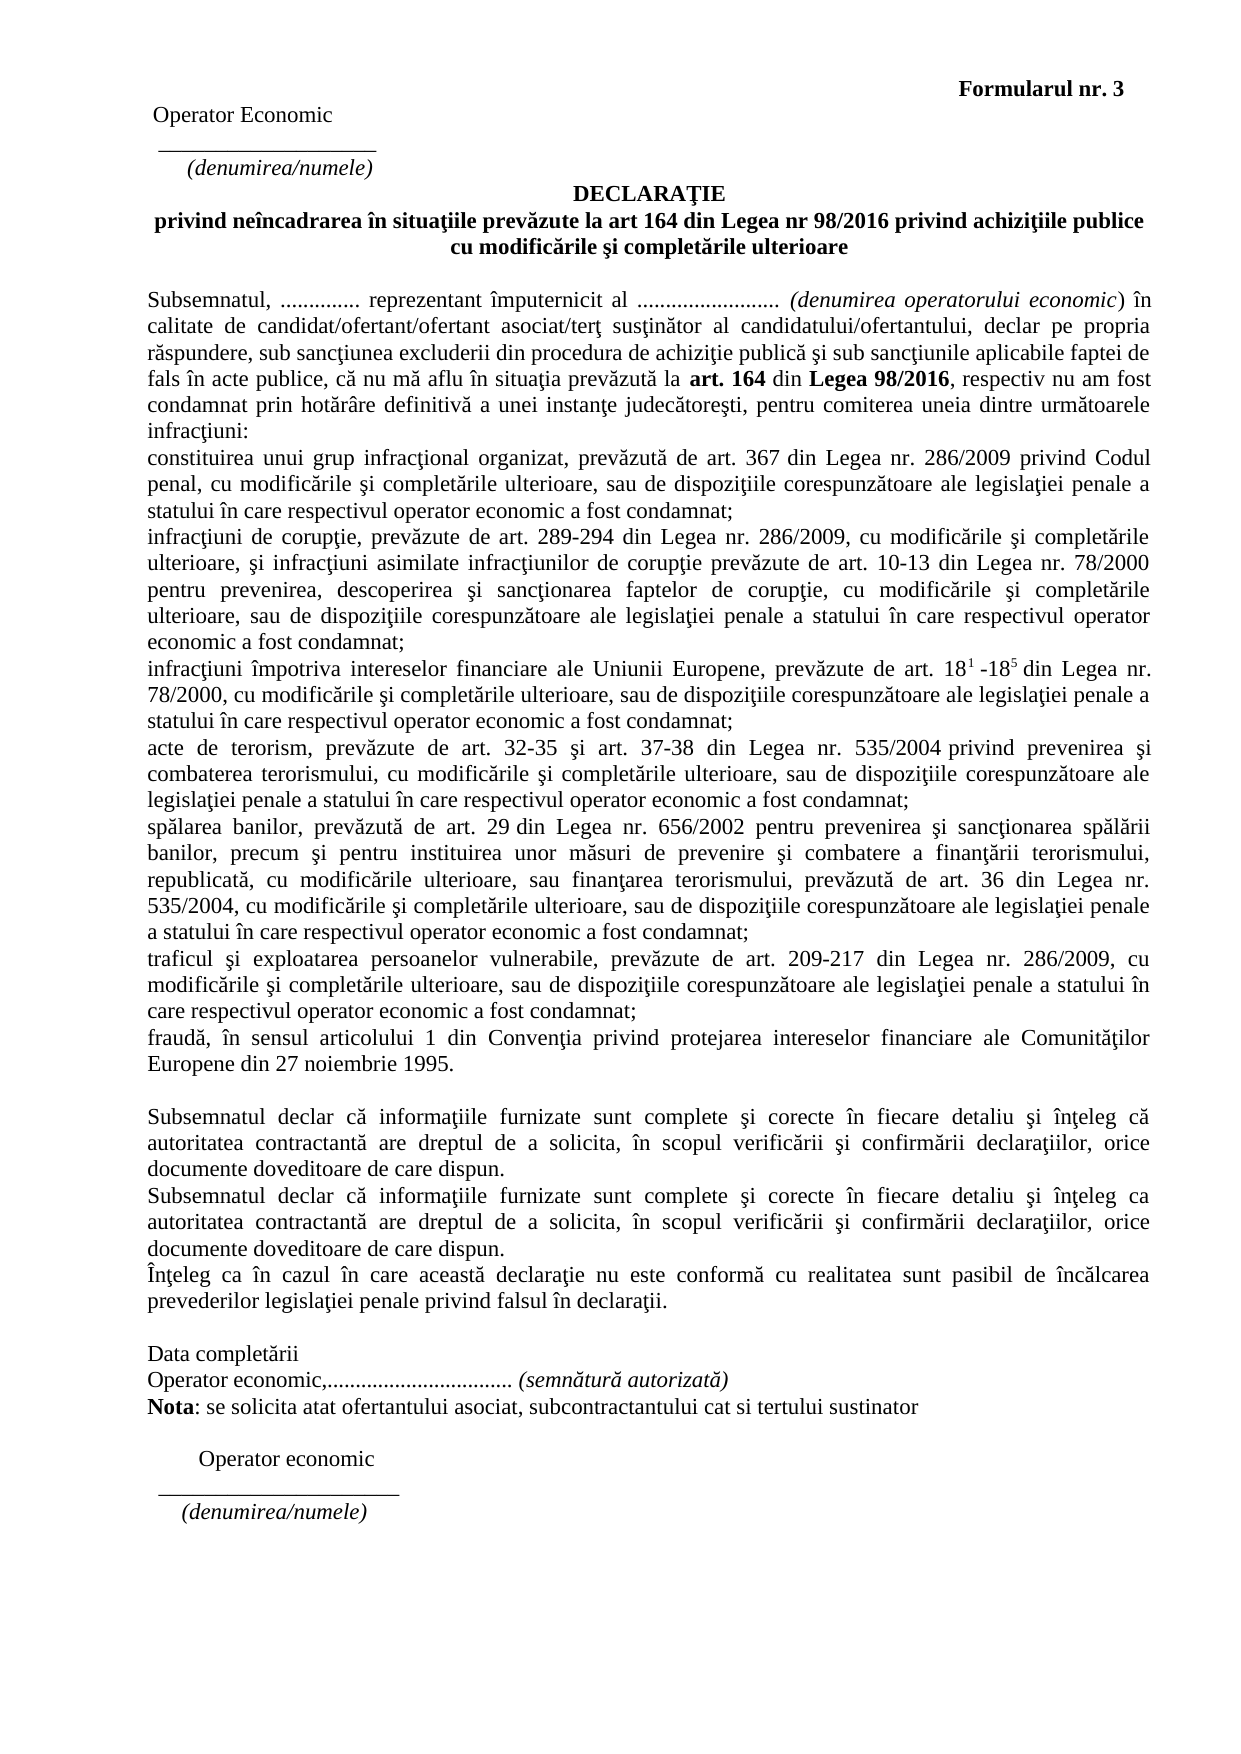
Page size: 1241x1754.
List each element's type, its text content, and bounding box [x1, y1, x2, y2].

text Nota: se solicita atat ofertantului asociat, subcontractantului cat si tertului sustinator [147, 1393, 1152, 1419]
text Operator Economic [147, 101, 1152, 128]
text (denumirea/numele) [147, 154, 1152, 180]
text Operator economic [147, 1445, 1152, 1472]
text (denumirea/numele) [147, 1498, 1152, 1524]
text ___________________ [147, 128, 1152, 154]
text Înţeleg ca în cazul în care această declaraţie nu este conformă cu realitatea sunt pasibil de încălcarea prevederilor legislaţiei penale privind falsul în declaraţii. [147, 1261, 1152, 1314]
text Subsemnatul declar că informaţiile furnizate sunt complete şi corecte în fiecare detaliu şi înţeleg ca autoritatea contractantă are dreptul de a solicita, în scopul verificării şi confirmării declaraţiilor, orice documente doveditoare de care dispun. [147, 1182, 1152, 1261]
text Data completării [147, 1340, 1152, 1366]
text Subsemnatul, .............. reprezentant împuternicit al ......................... (denumirea operatorului economic) în calitate de candidat/ofertant/ofertant asociat/terţ susţinător al candidatului/ofertantului, declar pe propria răspundere, sub sancţiunea excluderii din procedura de achiziţie publică şi sub sancţiunile aplicabile faptei de fals în acte publice, că nu mă aflu în situaţia prevăzută la art. 164 din Legea 98/2016, respectiv nu am fost condamnat prin hotărâre definitivă a unei instanţe judecătoreşti, pentru comiterea uneia dintre următoarele infracţiuni: [147, 286, 1152, 444]
text Operator economic,................................. (semnătură autorizată) [147, 1366, 1152, 1393]
text acte de terorism, prevăzute de art. 32-35 şi art. 37-38 din Legea nr. 535/2004 privind prevenirea şi combaterea terorismului, cu modificările şi completările ulterioare, sau de dispoziţiile corespunzătoare ale legislaţiei penale a statului în care respectivul operator economic a fost condamnat; [147, 734, 1152, 813]
text Subsemnatul declar că informaţiile furnizate sunt complete şi corecte în fiecare detaliu şi înţeleg că autoritatea contractantă are dreptul de a solicita, în scopul verificării şi confirmării declaraţiilor, orice documente doveditoare de care dispun. [147, 1103, 1152, 1182]
text privind neîncadrarea în situaţiile prevăzute la art 164 din Legea nr 98/2016 privind achiziţiile publice cu modificările şi completările ulterioare [147, 207, 1152, 259]
text _____________________ [147, 1472, 1152, 1498]
text fraudă, în sensul articolului 1 din Convenţia privind protejarea intereselor financiare ale Comunităţilor Europene din 27 noiembrie 1995. [147, 1024, 1152, 1076]
text traficul şi exploatarea persoanelor vulnerabile, prevăzute de art. 209-217 din Legea nr. 286/2009, cu modificările şi completările ulterioare, sau de dispoziţiile corespunzătoare ale legislaţiei penale a statului în care respectivul operator economic a fost condamnat; [147, 945, 1152, 1024]
text Formularul nr. 3 [884, 75, 1152, 101]
text constituirea unui grup infracţional organizat, prevăzută de art. 367 din Legea nr. 286/2009 privind Codul penal, cu modificările şi completările ulterioare, sau de dispoziţiile corespunzătoare ale legislaţiei penale a statului în care respectivul operator economic a fost condamnat; [147, 444, 1152, 523]
text infracţiuni de corupţie, prevăzute de art. 289-294 din Legea nr. 286/2009, cu modificările şi completările ulterioare, şi infracţiuni asimilate infracţiunilor de corupţie prevăzute de art. 10-13 din Legea nr. 78/2000 pentru prevenirea, descoperirea şi sancţionarea faptelor de corupţie, cu modificările şi completările ulterioare, sau de dispoziţiile corespunzătoare ale legislaţiei penale a statului în care respectivul operator economic a fost condamnat; [147, 523, 1152, 655]
text DECLARAŢIE [147, 180, 1152, 207]
text infracţiuni împotriva intereselor financiare ale Uniunii Europene, prevăzute de art. 181 -185 din Legea nr. 78/2000, cu modificările şi completările ulterioare, sau de dispoziţiile corespunzătoare ale legislaţiei penale a statului în care respectivul operator economic a fost condamnat; [147, 655, 1152, 734]
text spălarea banilor, prevăzută de art. 29 din Legea nr. 656/2002 pentru prevenirea şi sancţionarea spălării banilor, precum şi pentru instituirea unor măsuri de prevenire şi combatere a finanţării terorismului, republicată, cu modificările ulterioare, sau finanţarea terorismului, prevăzută de art. 36 din Legea nr. 535/2004, cu modificările şi completările ulterioare, sau de dispoziţiile corespunzătoare ale legislaţiei penale a statului în care respectivul operator economic a fost condamnat; [147, 813, 1152, 945]
